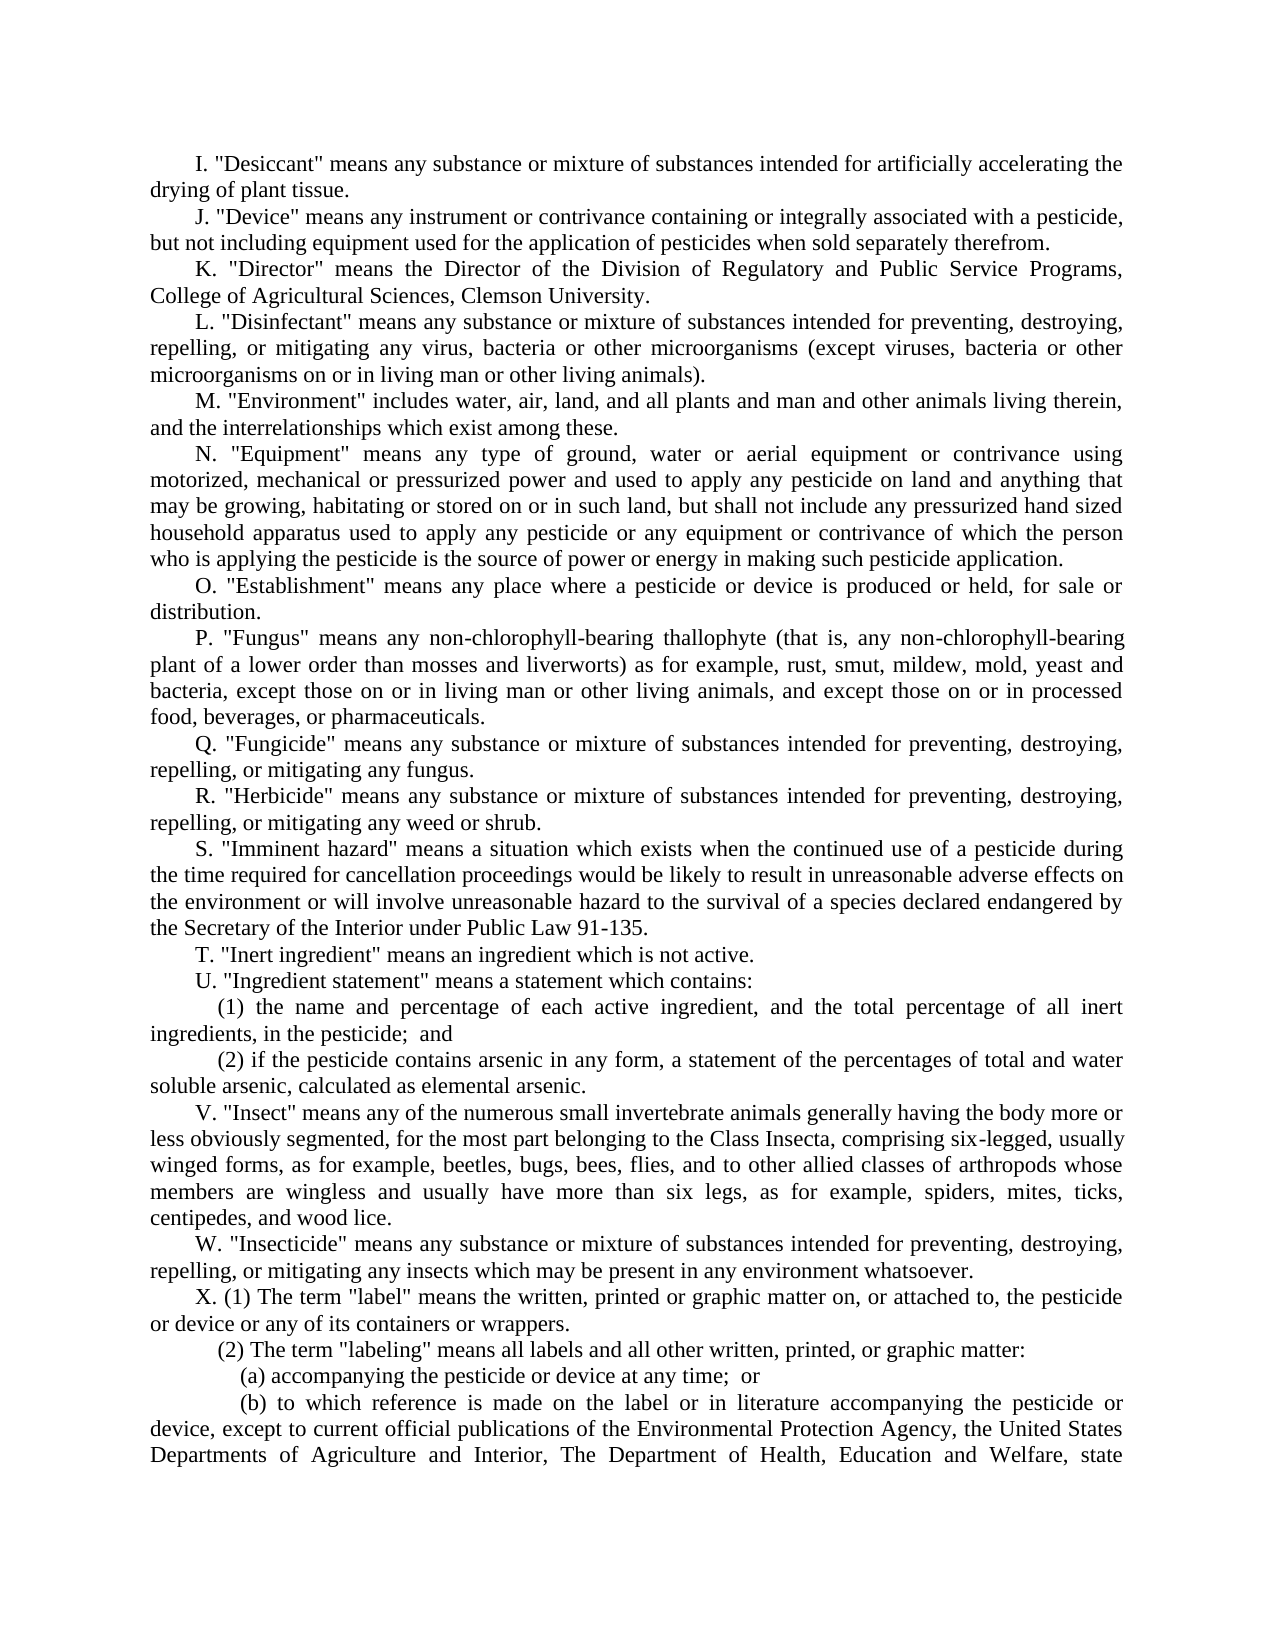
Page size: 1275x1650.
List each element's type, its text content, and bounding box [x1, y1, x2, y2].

text (1) the name and percentage of each active ingredient, and the total percentage of all inert ingredients, in the pesticide; and [150, 993, 1125, 1046]
text R. "Herbicide" means any substance or mixture of substances intended for preventing, destroying, repelling, or mitigating any weed or shrub. [150, 782, 1125, 835]
text S. "Imminent hazard" means a situation which exists when the continued use of a pesticide during the time required for cancellation proceedings would be likely to result in unreasonable adverse effects on the environment or will involve unreasonable hazard to the survival of a species declared endangered by the Secretary of the Interior under Public Law 91-135. [150, 835, 1125, 941]
text J. "Device" means any instrument or contrivance containing or integrally associated with a pesticide, but not including equipment used for the application of pesticides when sold separately therefrom. [150, 203, 1125, 255]
text P. "Fungus" means any non-chlorophyll-bearing thallophyte (that is, any non-chlorophyll-bearing plant of a lower order than mosses and liverworts) as for example, rust, smut, mildew, mold, yeast and bacteria, except those on or in living man or other living animals, and except those on or in processed food, beverages, or pharmaceuticals. [150, 624, 1125, 730]
text K. "Director" means the Director of the Division of Regulatory and Public Service Programs, College of Agricultural Sciences, Clemson University. [150, 255, 1125, 308]
text U. "Ingredient statement" means a statement which contains: [150, 967, 1125, 993]
text (2) The term "labeling" means all labels and all other written, printed, or graphic matter: [150, 1336, 1125, 1362]
text T. "Inert ingredient" means an ingredient which is not active. [150, 941, 1125, 967]
text L. "Disinfectant" means any substance or mixture of substances intended for preventing, destroying, repelling, or mitigating any virus, bacteria or other microorganisms (except viruses, bacteria or other microorganisms on or in living man or other living animals). [150, 308, 1125, 387]
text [150, 1389, 1125, 1468]
text (a) accompanying the pesticide or device at any time; or [150, 1362, 1125, 1389]
text W. "Insecticide" means any substance or mixture of substances intended for preventing, destroying, repelling, or mitigating any insects which may be present in any environment whatsoever. [150, 1231, 1125, 1283]
text M. "Environment" includes water, air, land, and all plants and man and other animals living therein, and the interrelationships which exist among these. [150, 387, 1125, 440]
text O. "Establishment" means any place where a pesticide or device is produced or held, for sale or distribution. [150, 572, 1125, 624]
text V. "Insect" means any of the numerous small invertebrate animals generally having the body more or less obviously segmented, for the most part belonging to the Class Insecta, comprising six-legged, usually winged forms, as for example, beetles, bugs, bees, flies, and to other allied classes of arthropods whose members are wingless and usually have more than six legs, as for example, spiders, mites, ticks, centipedes, and wood lice. [150, 1099, 1125, 1231]
text Q. "Fungicide" means any substance or mixture of substances intended for preventing, destroying, repelling, or mitigating any fungus. [150, 730, 1125, 782]
text I. "Desiccant" means any substance or mixture of substances intended for artificially accelerating the drying of plant tissue. [150, 150, 1125, 203]
text (2) if the pesticide contains arsenic in any form, a statement of the percentages of total and water soluble arsenic, calculated as elemental arsenic. [150, 1046, 1125, 1099]
text N. "Equipment" means any type of ground, water or aerial equipment or contrivance using motorized, mechanical or pressurized power and used to apply any pesticide on land and anything that may be growing, habitating or stored on or in such land, but shall not include any pressurized hand sized household apparatus used to apply any pesticide or any equipment or contrivance of which the person who is applying the pesticide is the source of power or energy in making such pesticide application. [150, 440, 1125, 572]
text X. (1) The term "label" means the written, printed or graphic matter on, or attached to, the pesticide or device or any of its containers or wrappers. [150, 1283, 1125, 1336]
